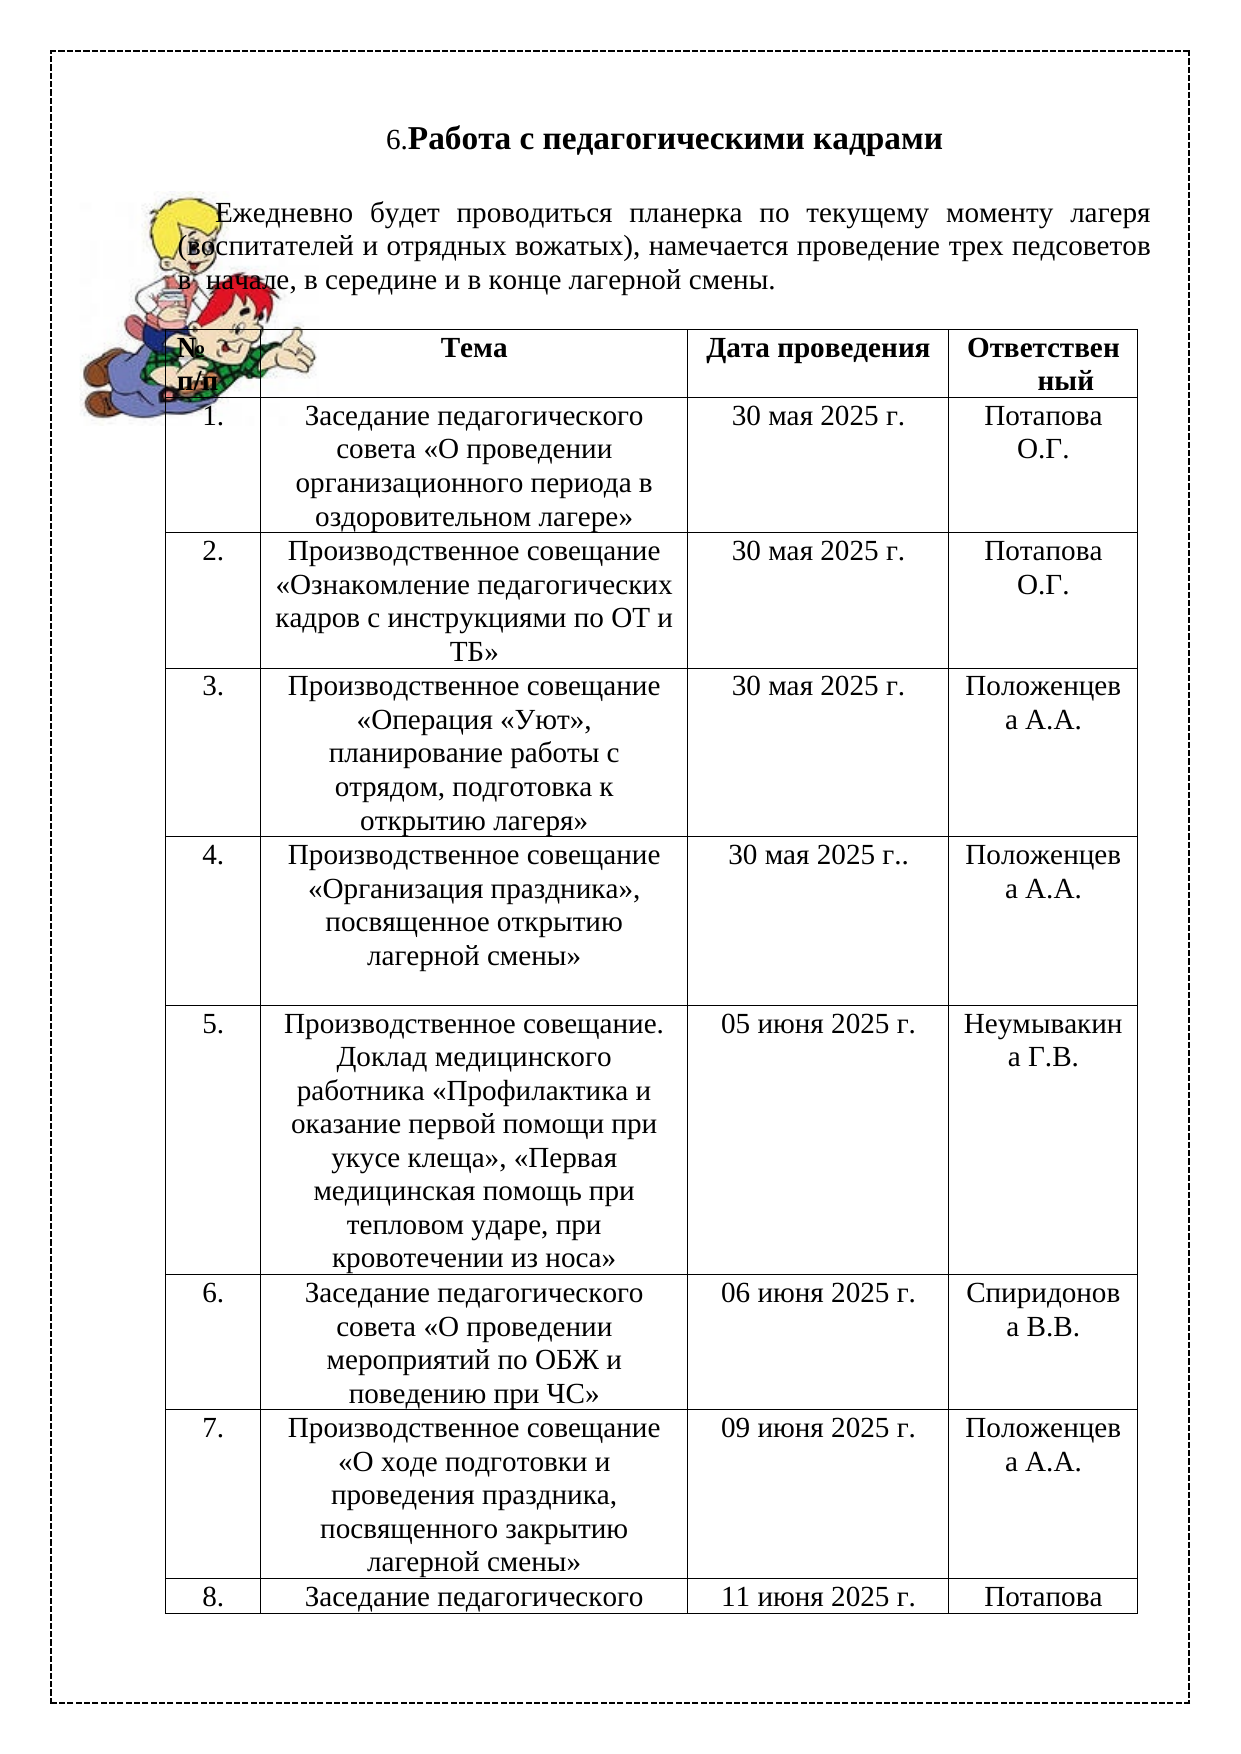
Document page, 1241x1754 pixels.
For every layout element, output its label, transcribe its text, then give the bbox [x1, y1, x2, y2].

table_header № п/п [166, 330, 260, 397]
table_cell Заседание педагогического совета «О проведении мероприятий по ОБЖ и поведению при ЧС» [261, 1275, 687, 1409]
table_cell 30 мая 2025 г. [688, 669, 948, 836]
table_cell Положенцева А.А. [949, 669, 1137, 836]
table_cell 1. [166, 398, 260, 532]
text 6.Работа с педагогическими кадрами [177, 118, 1152, 156]
table_cell Спиридонова В.В. [949, 1275, 1137, 1409]
table_cell 09 июня 2025 г. [688, 1410, 948, 1578]
table_cell Неумывакина Г.В. [949, 1006, 1137, 1274]
table_cell 05 июня 2025 г. [688, 1006, 948, 1274]
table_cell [261, 1579, 687, 1613]
table_cell Производственное совещание. Доклад медицинского работника «Профилактика и оказание первой помощи при укусе клеща», «Первая медицинская помощь при тепловом ударе, при кровотечении из носа» [261, 1006, 687, 1274]
table_cell 3. [166, 669, 260, 836]
table_cell Производственное совещание «Организация праздника», посвященное открытию лагерной смены» [261, 837, 687, 1005]
table_cell Потапова О.Г. [949, 398, 1137, 532]
table_cell 8. [166, 1579, 260, 1613]
table_cell Положенцева А.А. [949, 837, 1137, 1005]
table_cell Положенцева А.А. [949, 1410, 1137, 1578]
table_header Тема [261, 330, 687, 397]
table_cell 06 июня 2025 г. [688, 1275, 948, 1409]
text Ежедневно будет проводиться планерка по текущему моменту лагеря (воспитателей и отрядных вожатых), намечается проведение трех педсоветов в начале, в середине и в конце лагерной смены. [177, 195, 1152, 295]
table_cell 6. [166, 1275, 260, 1409]
picture [79, 191, 320, 426]
table_cell 2. [166, 533, 260, 667]
table_cell 30 мая 2025 г. [688, 398, 948, 532]
table_cell Потапова О.Г. [949, 533, 1137, 667]
table_cell 5. [166, 1006, 260, 1274]
table_cell 30 мая 2025 г.. [688, 837, 948, 1005]
table_cell Производственное совещание «О ходе подготовки и проведения праздника, посвященного закрытию лагерной смены» [261, 1410, 687, 1578]
table_cell Производственное совещание «Ознакомление педагогических кадров с инструкциями по ОТ и ТБ» [261, 533, 687, 667]
table_cell 7. [166, 1410, 260, 1578]
table_header Ответственный [949, 330, 1137, 397]
table_cell 30 мая 2025 г. [688, 533, 948, 667]
table_cell Потапова О.Г. [949, 1579, 1137, 1613]
table_cell Заседание педагогического совета «О проведении организационного периода в оздоровительном лагере» [261, 398, 687, 532]
table_header Дата проведения [688, 330, 948, 397]
table_cell 4. [166, 837, 260, 1005]
table_cell 11 июня 2025 г. [688, 1579, 948, 1613]
table_cell Производственное совещание «Операция «Уют», планирование работы с отрядом, подготовка к открытию лагеря» [261, 669, 687, 836]
